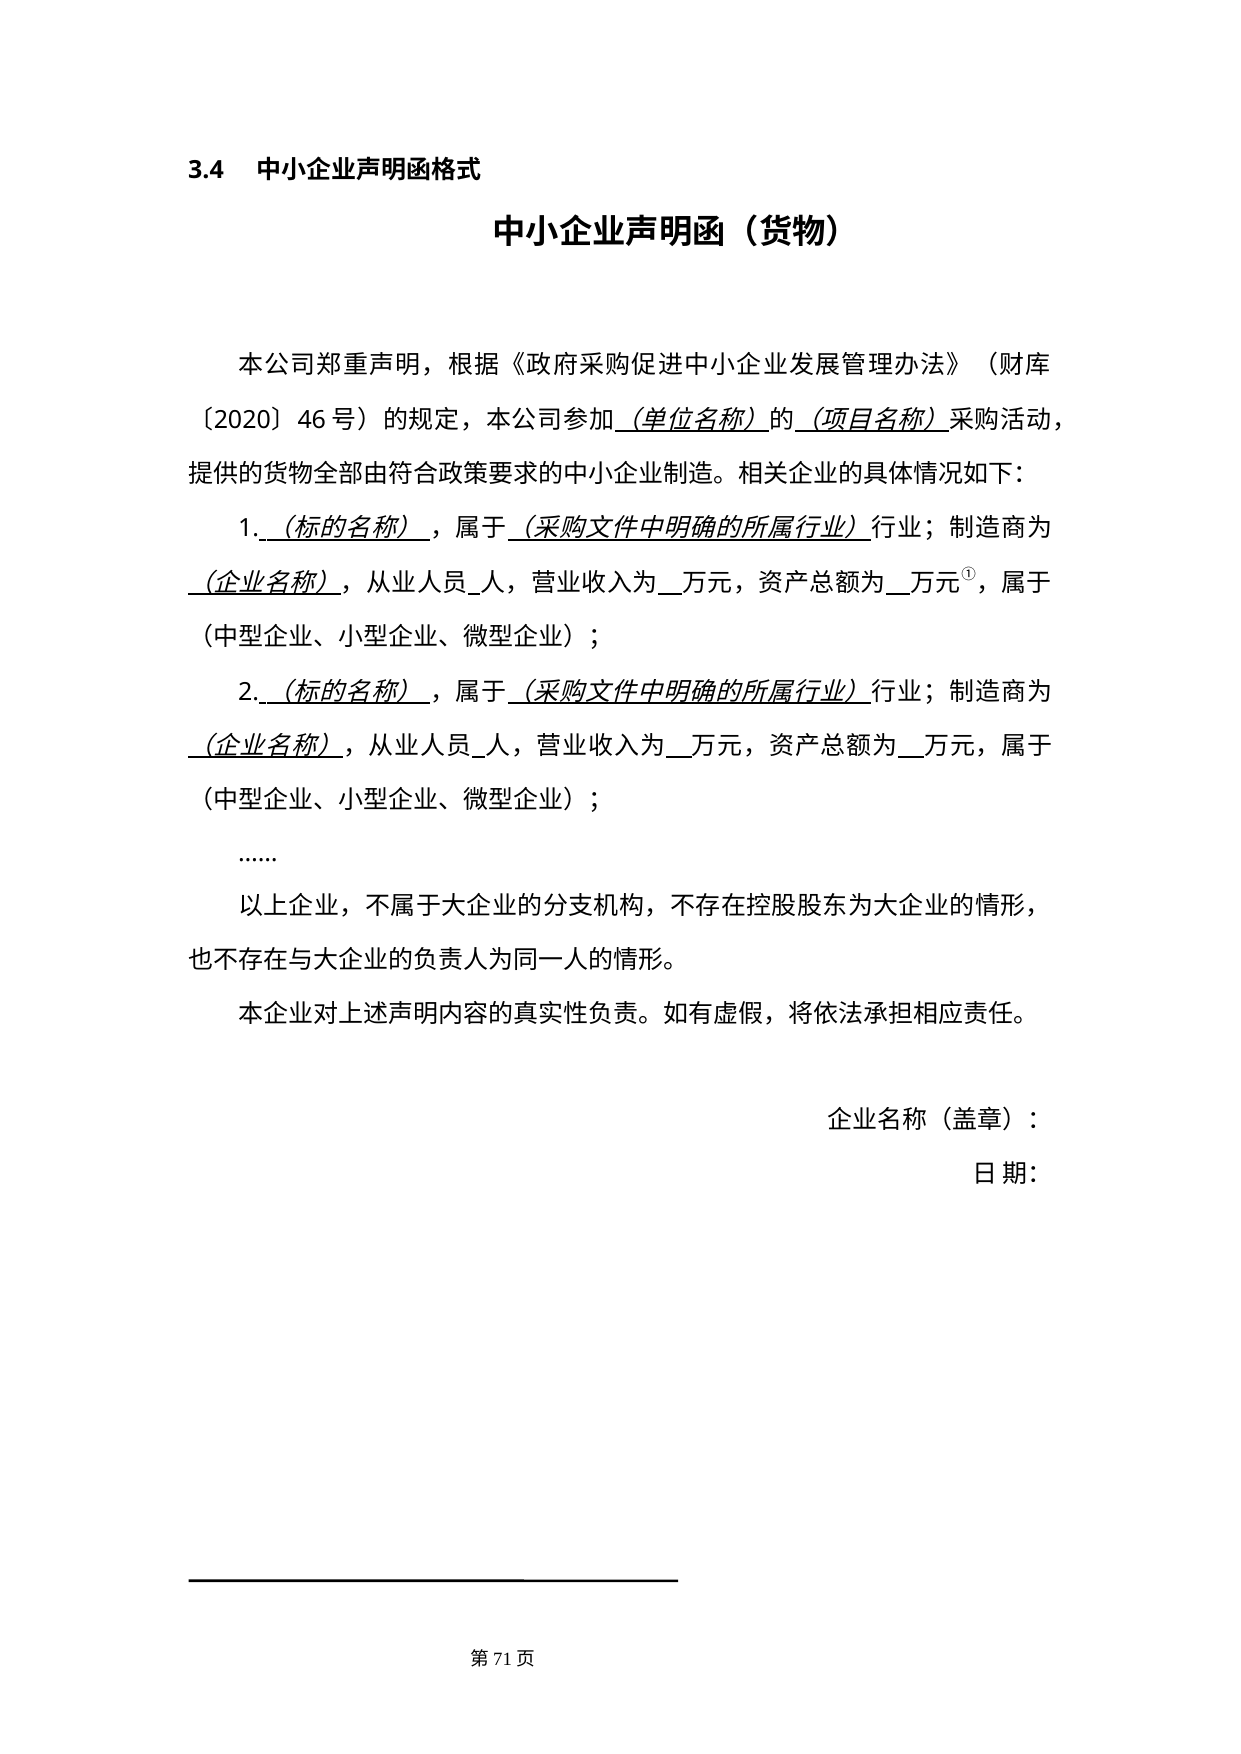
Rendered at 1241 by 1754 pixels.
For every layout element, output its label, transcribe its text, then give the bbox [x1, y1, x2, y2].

text 本企业对上述声明内容的真实性负责。如有虚假，将依法承担相应责任。 [188, 994, 1052, 1030]
text 1. （标的名称） ，属于（采购文件中明确的所属行业）行业；制造商为（企业名称），从业人员 人，营业收入为 万元，资产总额为 万元①，属于（中型企业、小型企业、微型企业）； [188, 508, 1052, 653]
text 日 期： [188, 1154, 1052, 1190]
text 本公司郑重声明，根据《政府采购促进中小企业发展管理办法》（财库〔2020〕46号）的规定，本公司参加（单位名称）的（项目名称）采购活动，提供的货物全部由符合政策要求的中小企业制造。相关企业的具体情况如下： [188, 345, 1052, 490]
text 企业名称（盖章）： [188, 1099, 1052, 1136]
text 中小企业声明函（货物） [232, 204, 1052, 253]
text …… [188, 834, 1052, 868]
subtitle 3.4 中小企业声明函格式 [188, 150, 1052, 186]
text 2. （标的名称） ，属于（采购文件中明确的所属行业）行业；制造商为（企业名称），从业人员 人，营业收入为 万元，资产总额为 万元，属于（中型企业、小型企业、微型企业）； [188, 671, 1052, 816]
text 以上企业，不属于大企业的分支机构，不存在控股股东为大企业的情形，也不存在与大企业的负责人为同一人的情形。 [188, 885, 1052, 976]
